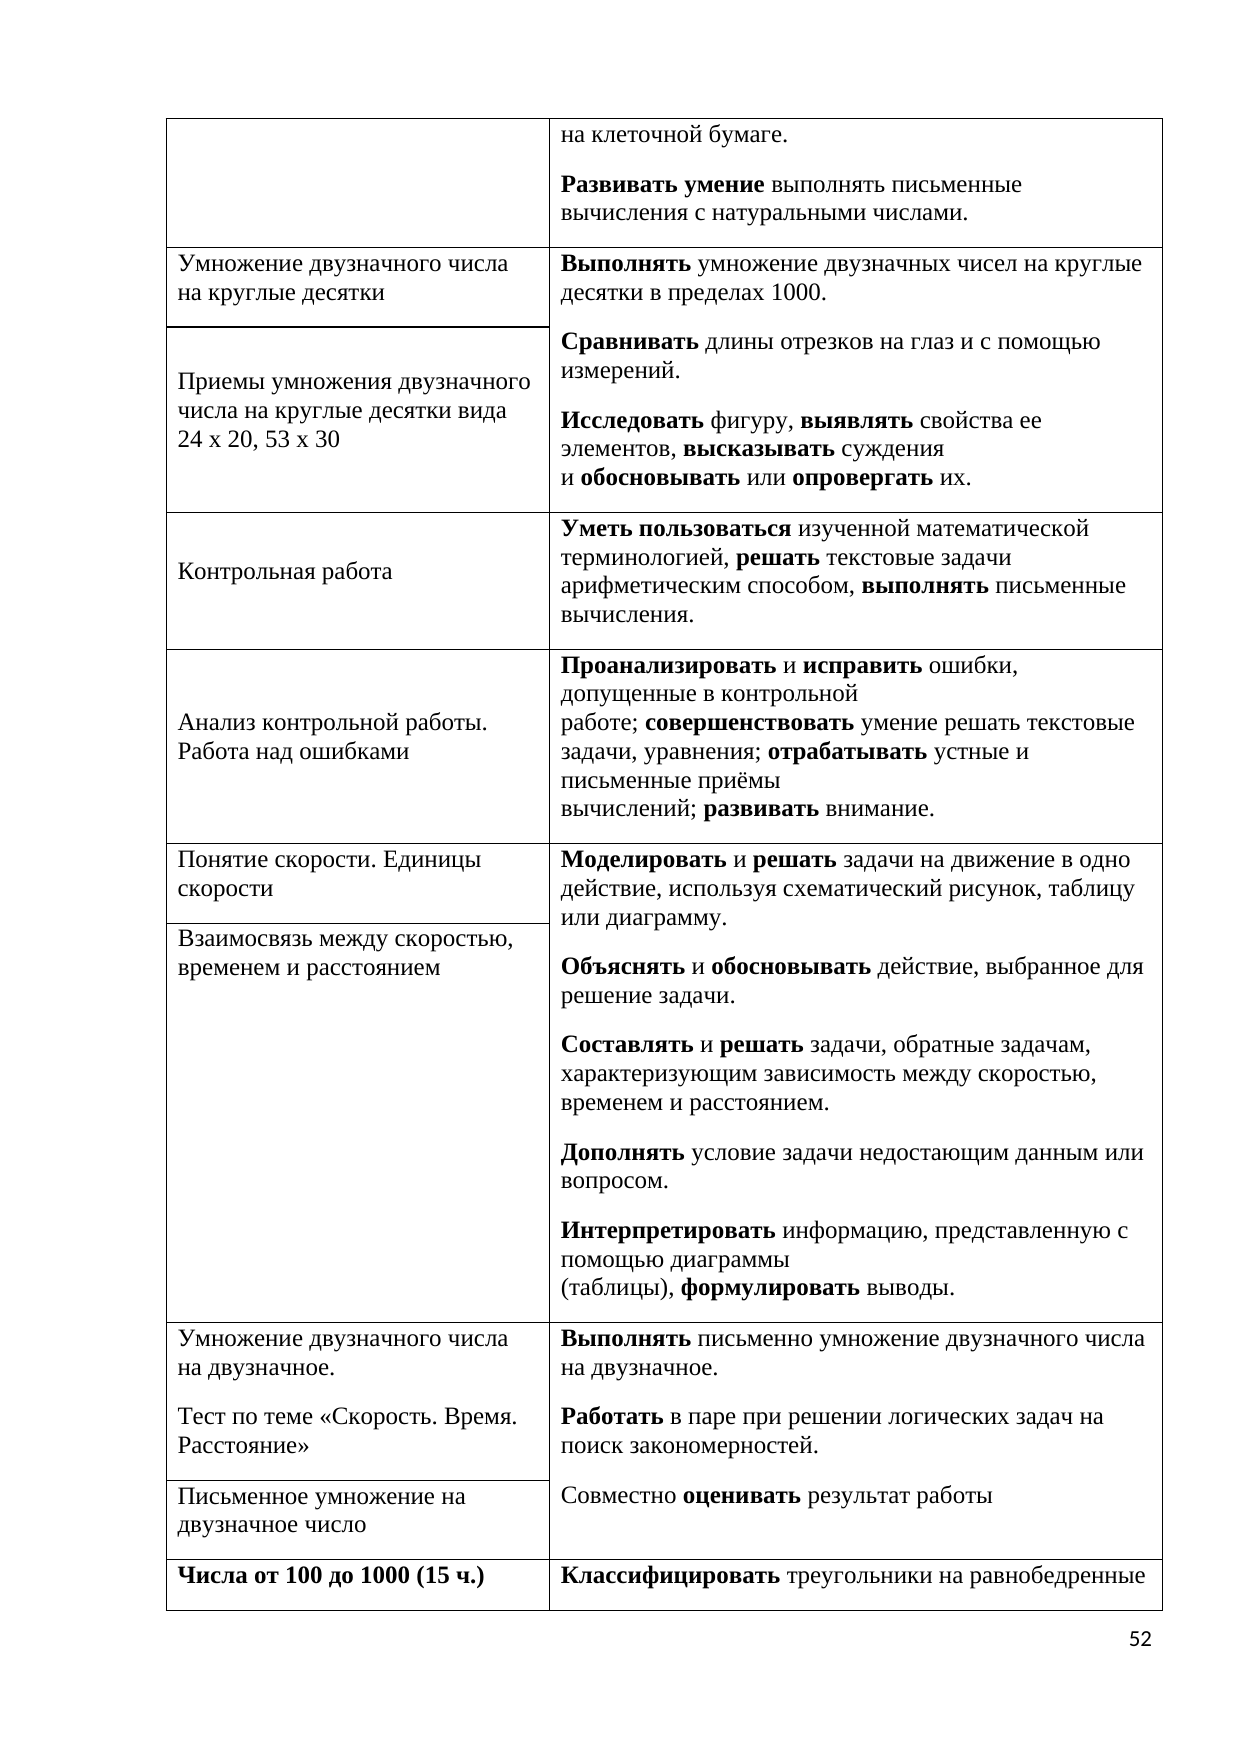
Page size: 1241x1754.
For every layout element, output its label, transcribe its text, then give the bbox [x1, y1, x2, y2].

table_cell Моделировать и решать задачи на движение в одно действие, используя схематический рисунок, таблицу или диаграмму. Объяснять и обосновывать действие, выбранное для решение задачи. Составлять и решать задачи, обратные задачам, характеризующим зависимость между скоростью, временем и расстоянием. Дополнять условие задачи недостающим данным или вопросом. Интерпретировать информацию, представленную с помощью диаграммы (таблицы), формулировать выводы. [550, 844, 1162, 1322]
table_cell Умножение двузначного числа на круглые десятки [167, 248, 549, 326]
table_cell Письменное умножение на двузначное число [167, 1481, 549, 1559]
table_cell Умножение двузначного числа на двузначное. Тест по теме «Скорость. Время. Расстояние» [167, 1323, 549, 1480]
table_cell Понятие скорости. Единицы скорости [167, 844, 549, 922]
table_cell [167, 119, 549, 247]
table_cell Проанализировать и исправить ошибки, допущенные в контрольной работе; совершенствовать умение решать текстовые задачи, уравнения; отрабатывать устные и письменные приёмы вычислений; развивать внимание. [550, 650, 1162, 843]
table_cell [550, 1560, 1162, 1610]
table_cell Приемы умножения двузначного числа на круглые десятки вида 24 х 20, 53 х 30 [167, 328, 549, 512]
table_cell Уметь пользоваться изученной математической терминологией, решать текстовые задачи арифметическим способом, выполнять письменные вычисления. [550, 513, 1162, 649]
table_cell Анализ контрольной работы. Работа над ошибками [167, 650, 549, 843]
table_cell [550, 119, 1162, 247]
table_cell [167, 1560, 549, 1610]
table_cell Взаимосвязь между скоростью, временем и расстоянием [167, 924, 549, 1322]
table_cell Выполнять письменно умножение двузначного числа на двузначное. Работать в паре при решении логических задач на поиск закономерностей. Совместно оценивать результат работы [550, 1323, 1162, 1559]
table_cell Выполнять умножение двузначных чисел на круглые десятки в пределах 1000. Сравнивать длины отрезков на глаз и с помощью измерений. Исследовать фигуру, выявлять свойства ее элементов, высказывать суждения и обосновывать или опровергать их. [550, 248, 1162, 512]
table_cell Контрольная работа [167, 513, 549, 649]
